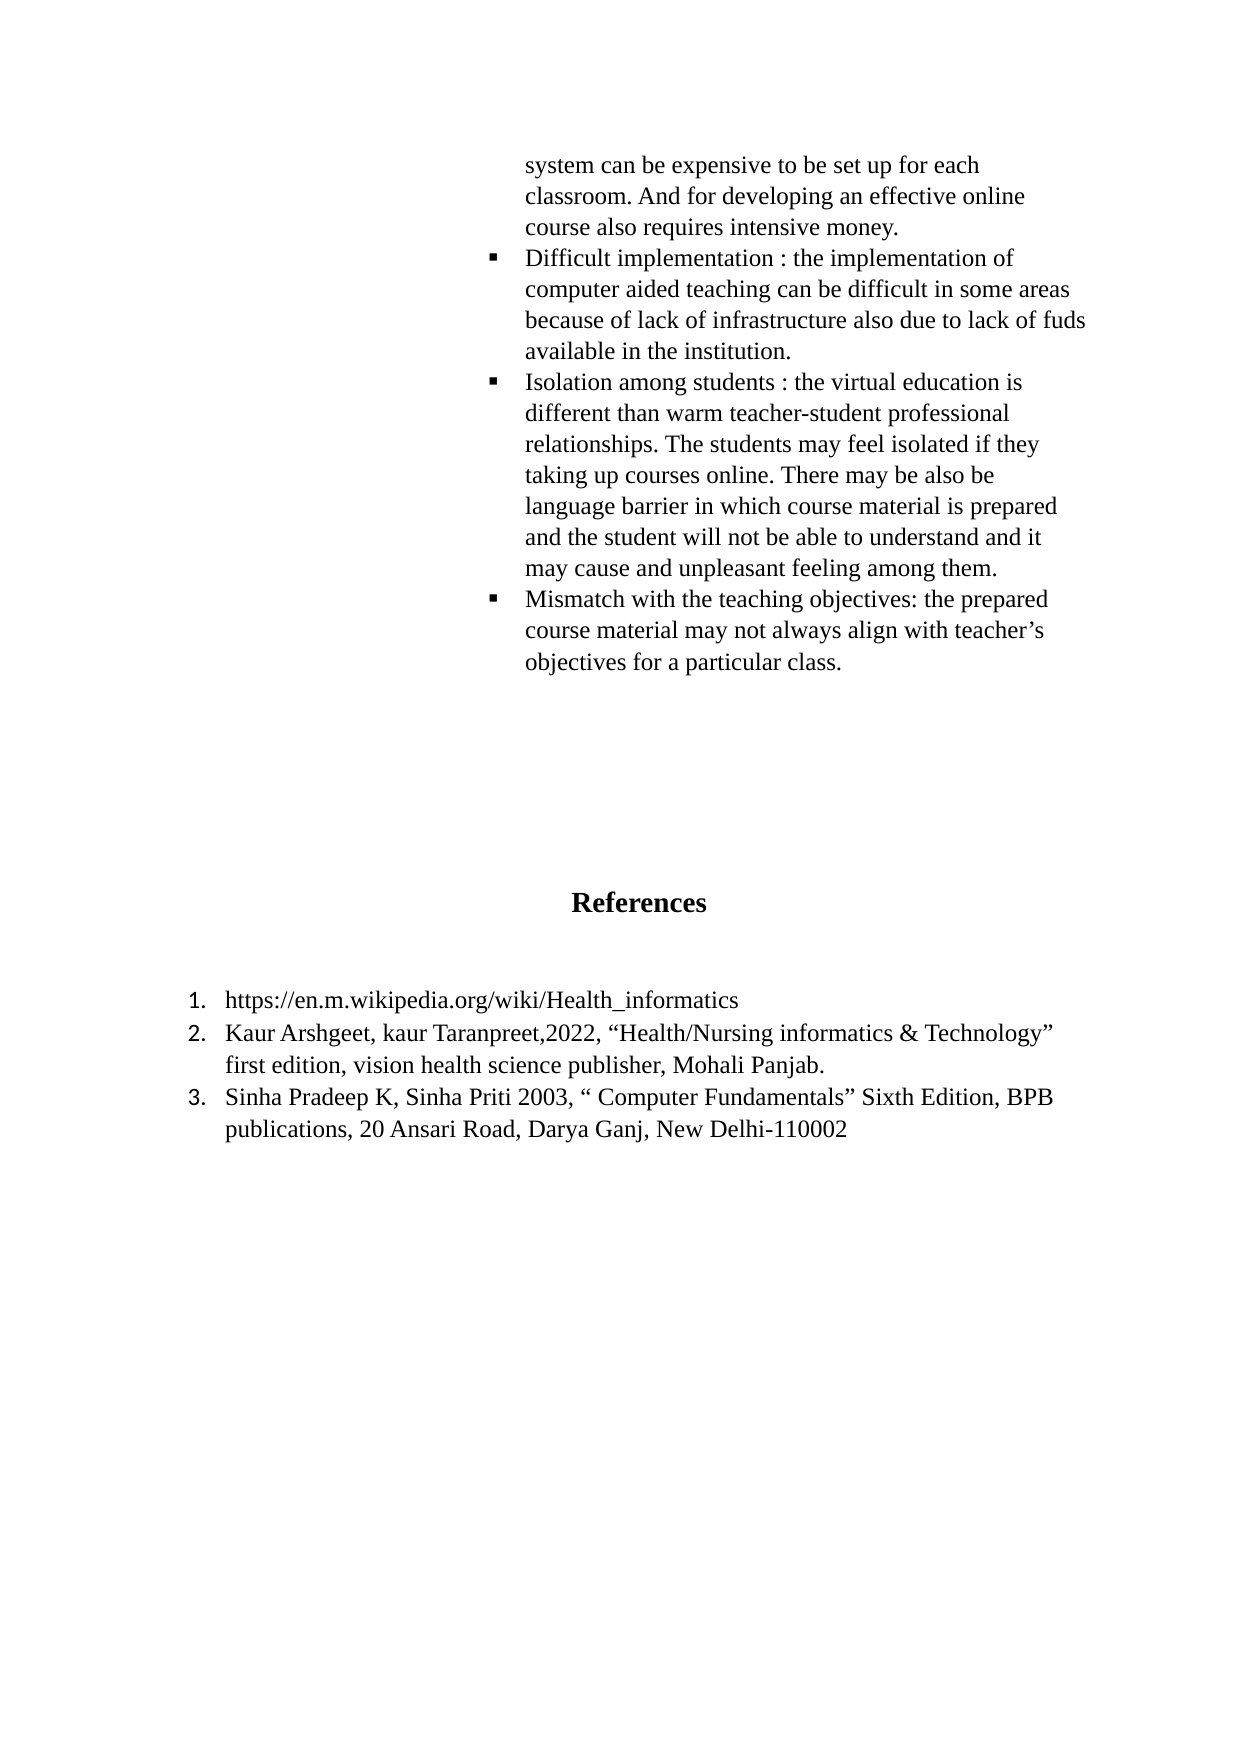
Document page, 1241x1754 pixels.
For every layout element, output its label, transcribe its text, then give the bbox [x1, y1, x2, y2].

list Isolation among students : the virtual education is different than warm teacher-student professional relationships. The students may feel isolated if they taking up courses online. There may be also be language barrier in which course material is prepared and the student will not be able to understand and it may cause and unpleasant feeling among them. [487, 367, 1090, 582]
list Sinha Pradeep K, Sinha Priti 2003, “ Computer Fundamentals” Sixth Edition, BPB publications, 20 Ansari Road, Darya Ganj, New Delhi-110002 [187, 1081, 1090, 1143]
list Mismatch with the teaching objectives: the prepared course material may not always align with teacher’s objectives for a particular class. [487, 584, 1090, 675]
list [487, 150, 1090, 241]
text References [187, 885, 1090, 918]
list https://en.m.wikipedia.org/wiki/Health_informatics [187, 984, 1090, 1015]
list Kaur Arshgeet, kaur Taranpreet,2022, “Health/Nursing informatics & Technology” first edition, vision health science publisher, Mohali Panjab. [187, 1017, 1090, 1079]
list Difficult implementation : the implementation of computer aided teaching can be difficult in some areas because of lack of infrastructure also due to lack of fuds available in the institution. [487, 243, 1090, 365]
